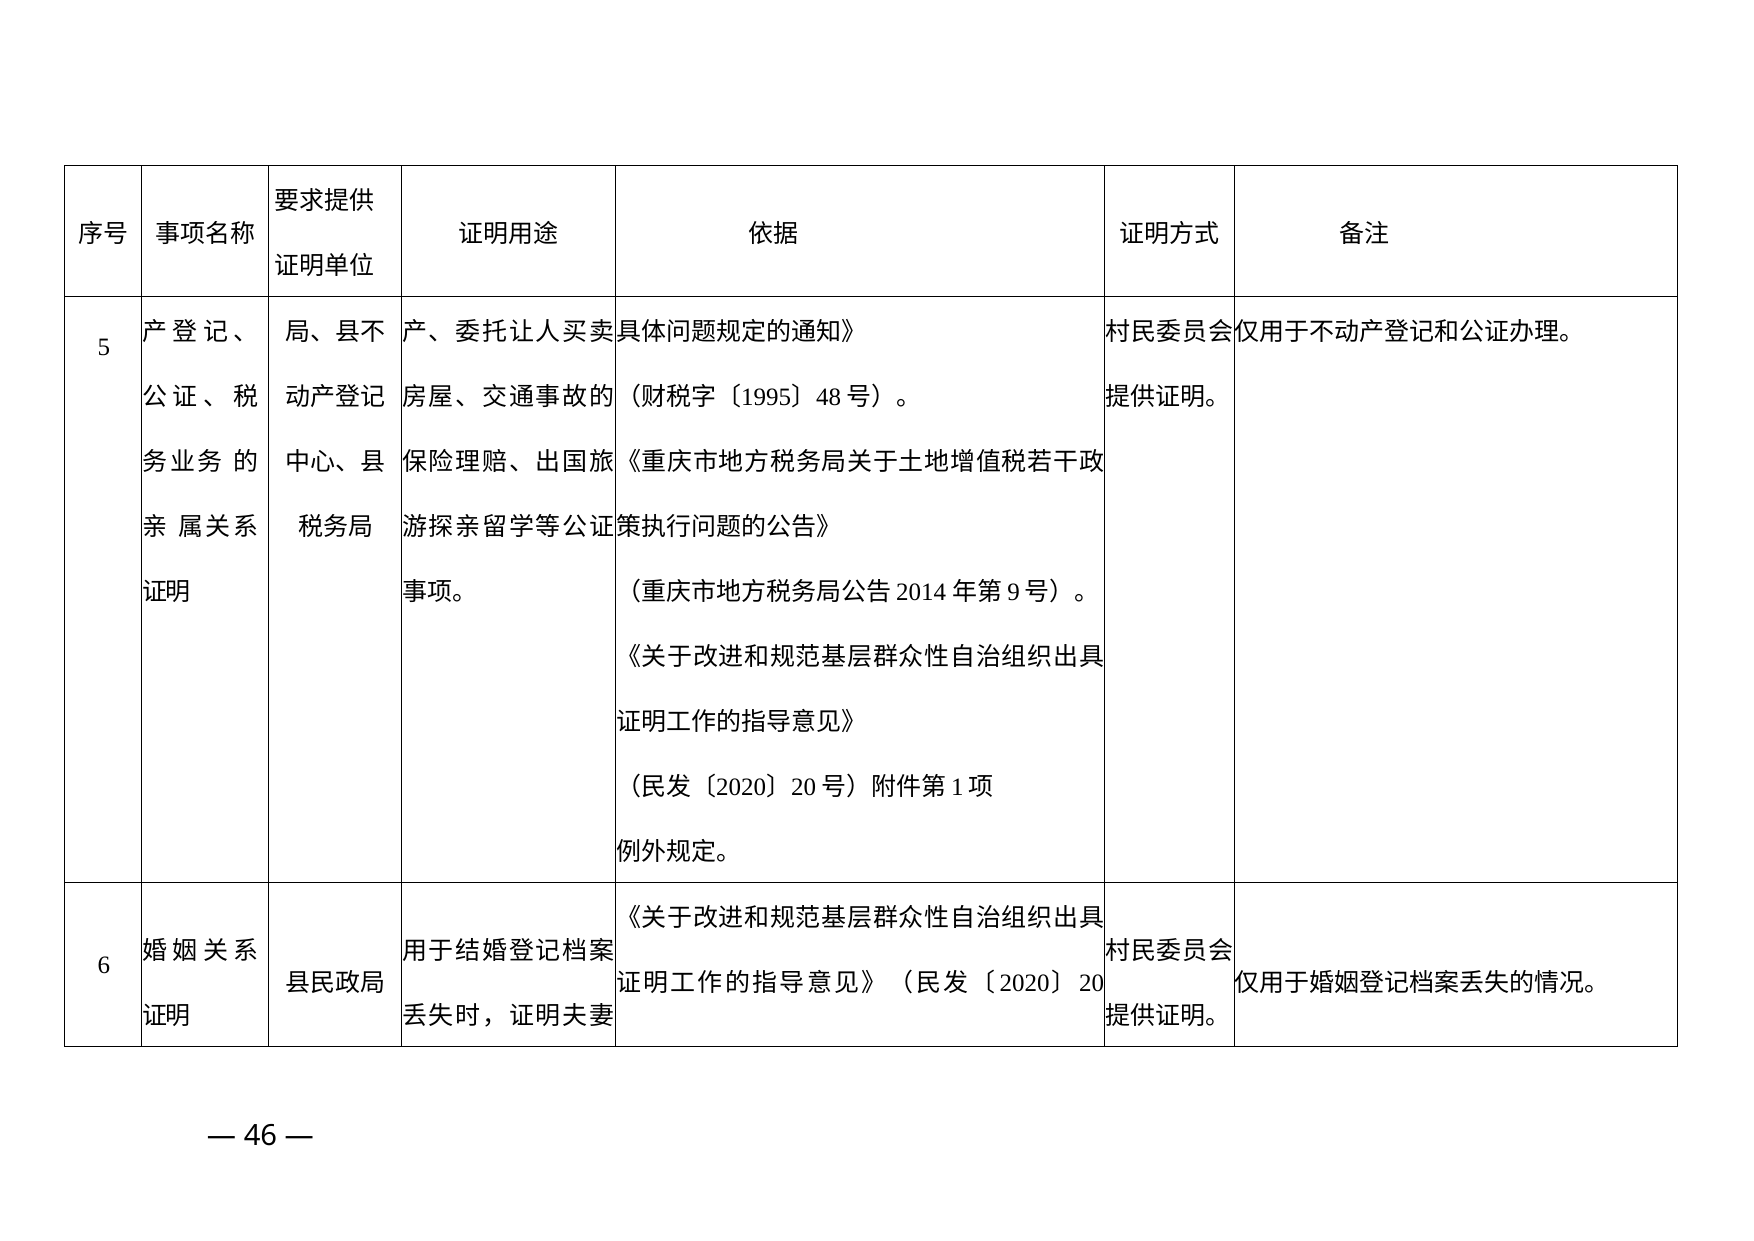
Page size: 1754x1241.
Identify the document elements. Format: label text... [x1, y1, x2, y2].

table_cell 县民政局 [269, 883, 401, 1046]
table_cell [616, 297, 1104, 882]
table_cell 6 [65, 883, 141, 1046]
table_header 依据 [616, 166, 1104, 296]
table_cell 仅用于婚姻登记档案丢失的情况。 [1235, 883, 1677, 1046]
table_header 证明方式 [1105, 166, 1234, 296]
table_cell 办 理 不 动产登记、公证、税务业务 的 亲 属关系证明 [142, 297, 268, 882]
table_cell 仅用于不动产登记和公证办理。 [1235, 297, 1677, 882]
table_cell 5 [65, 297, 141, 882]
table_cell 村民委员会提供证明。 [1105, 883, 1234, 1046]
table_header 证明用途 [402, 166, 615, 296]
table_cell 用于结婚登记档案丢失时，证明夫妻关系属实。 [402, 883, 615, 1046]
table_header 序号 [65, 166, 141, 296]
table_header 要求提供证明单位 [269, 166, 401, 296]
table_header 事项名称 [142, 166, 268, 296]
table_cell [402, 297, 615, 882]
table_cell 村民委员会提供证明。 [1105, 297, 1234, 882]
table_cell 婚 姻 关 系证明 [142, 883, 268, 1046]
table_header 备注 [1235, 166, 1677, 296]
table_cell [616, 883, 1104, 1046]
table_cell 县司法 局、县不动产登记中心、县税务局 [269, 297, 401, 882]
